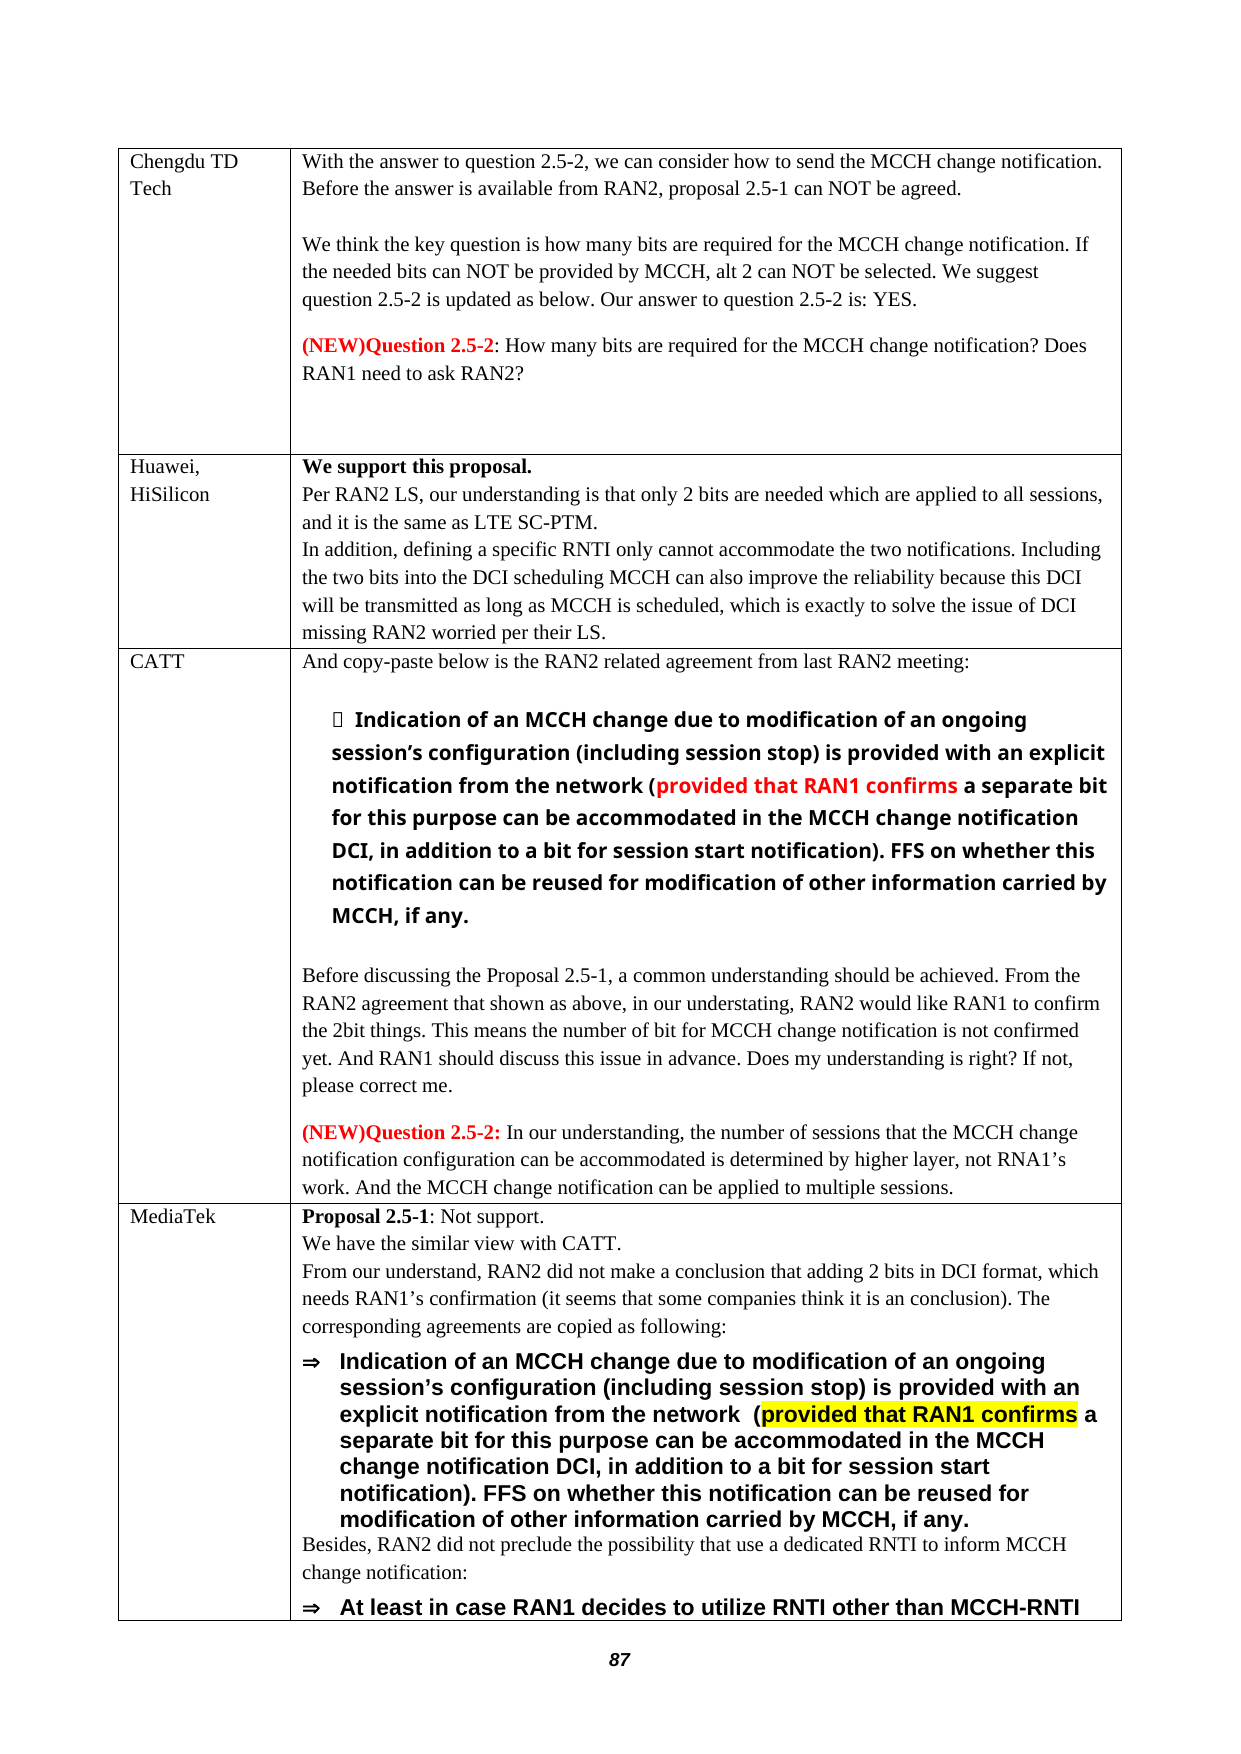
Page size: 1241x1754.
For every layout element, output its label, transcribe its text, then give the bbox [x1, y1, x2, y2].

table_cell CATT [119, 649, 290, 1202]
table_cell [119, 149, 290, 453]
table_cell And copy-paste below is the RAN2 related agreement from last RAN2 meeting:  Indication of an MCCH change due to modification of an ongoing session’s configuration (including session stop) is provided with an explicit notification from the network (provided that RAN1 confirms a separate bit for this purpose can be accommodated in the MCCH change notification DCI, in addition to a bit for session start notification). FFS on whether this notification can be reused for modification of other information carried by MCCH, if any. Before discussing the Proposal 2.5-1, a common understanding should be achieved. From the RAN2 agreement that shown as above, in our understating, RAN2 would like RAN1 to confirm the 2bit things. This means the number of bit for MCCH change notification is not confirmed yet. And RAN1 should discuss this issue in advance. Does my understanding is right? If not, please correct me. (NEW)Question 2.5-2: In our understanding, the number of sessions that the MCCH change notification configuration can be accommodated is determined by higher layer, not RNA1’s work. And the MCCH change notification can be applied to multiple sessions. [291, 649, 1121, 1202]
table_cell MediaTek [119, 1204, 290, 1620]
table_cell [291, 149, 1121, 453]
table_cell Huawei, HiSilicon [119, 455, 290, 648]
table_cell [291, 1204, 1121, 1620]
table_cell We support this proposal. Per RAN2 LS, our understanding is that only 2 bits are needed which are applied to all sessions, and it is the same as LTE SC-PTM. In addition, defining a specific RNTI only cannot accommodate the two notifications. Including the two bits into the DCI scheduling MCCH can also improve the reliability because this DCI will be transmitted as long as MCCH is scheduled, which is exactly to solve the issue of DCI missing RAN2 worried per their LS. [291, 455, 1121, 648]
